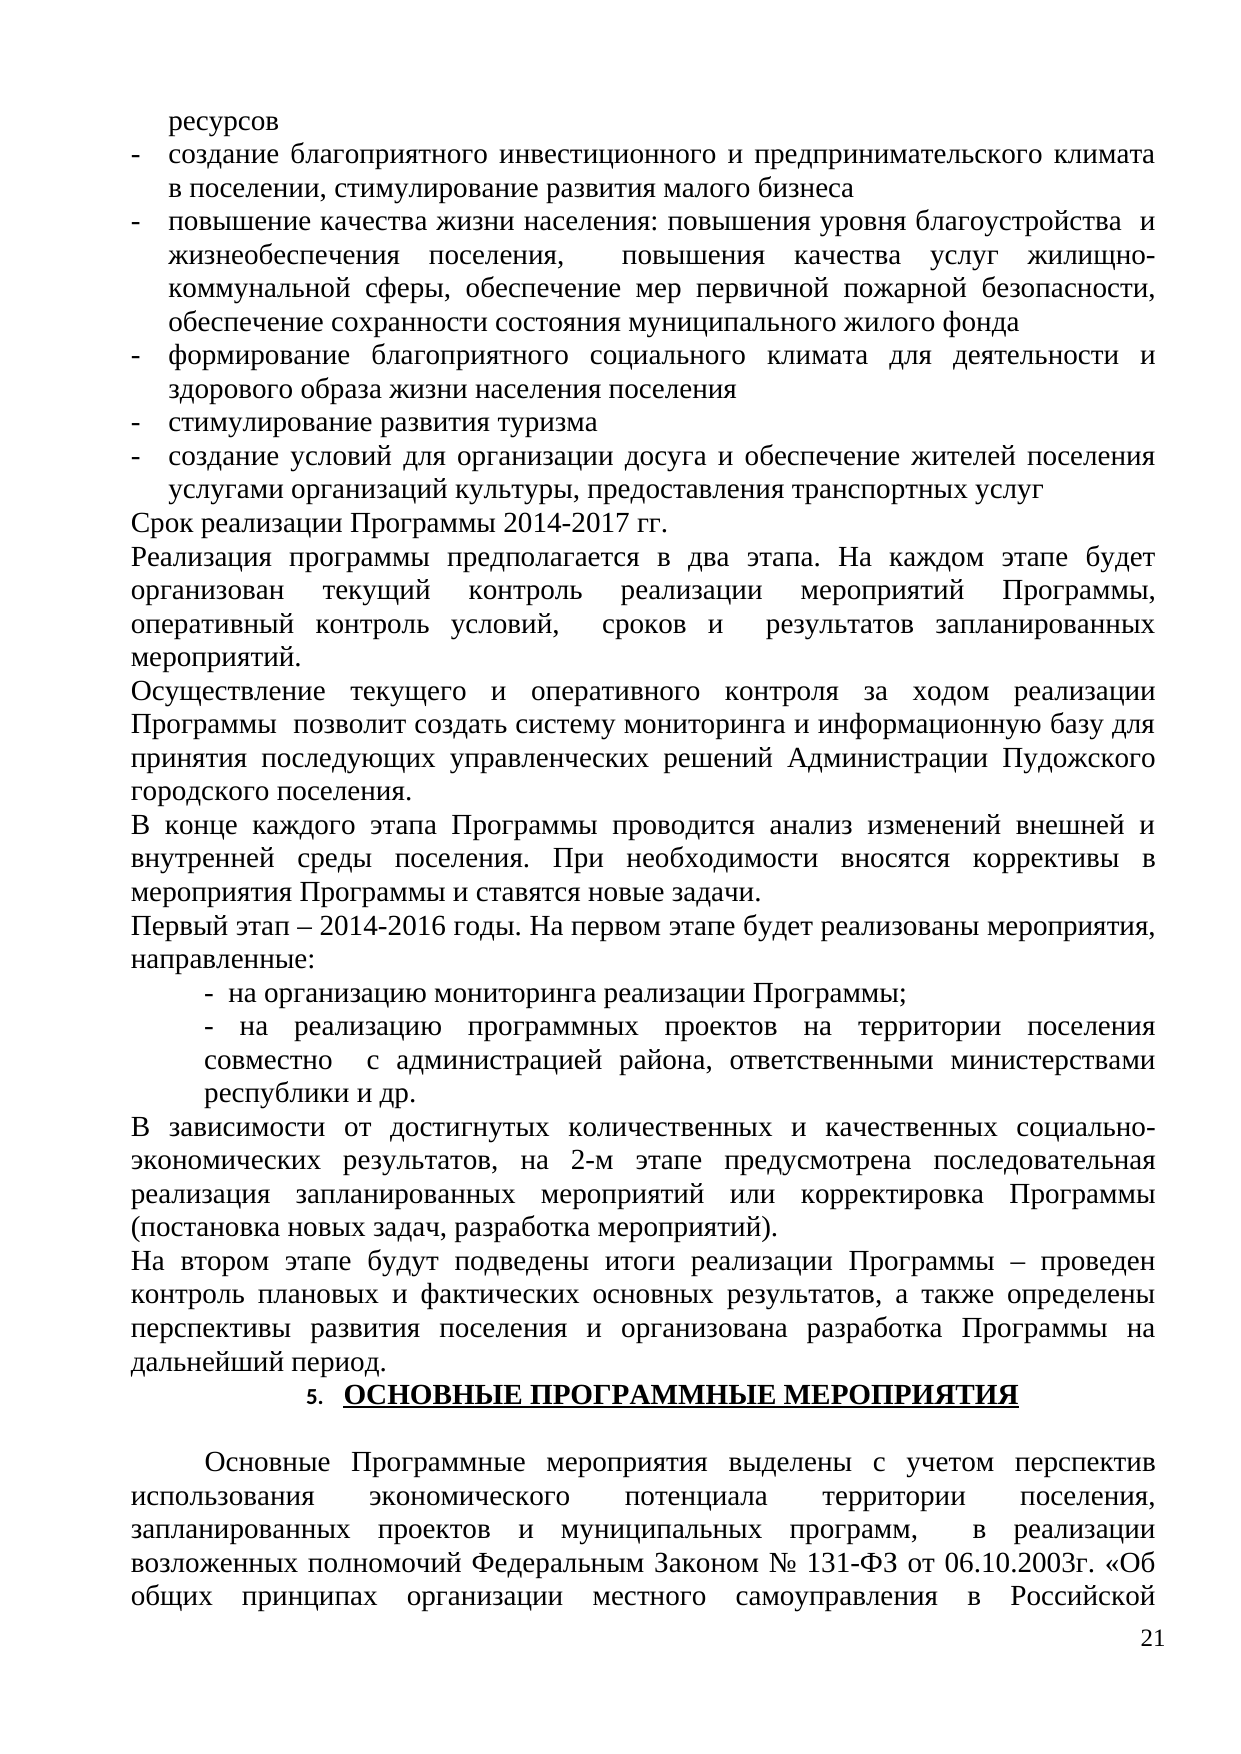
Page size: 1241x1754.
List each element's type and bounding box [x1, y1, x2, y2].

table_cell [119, 103, 1168, 1612]
